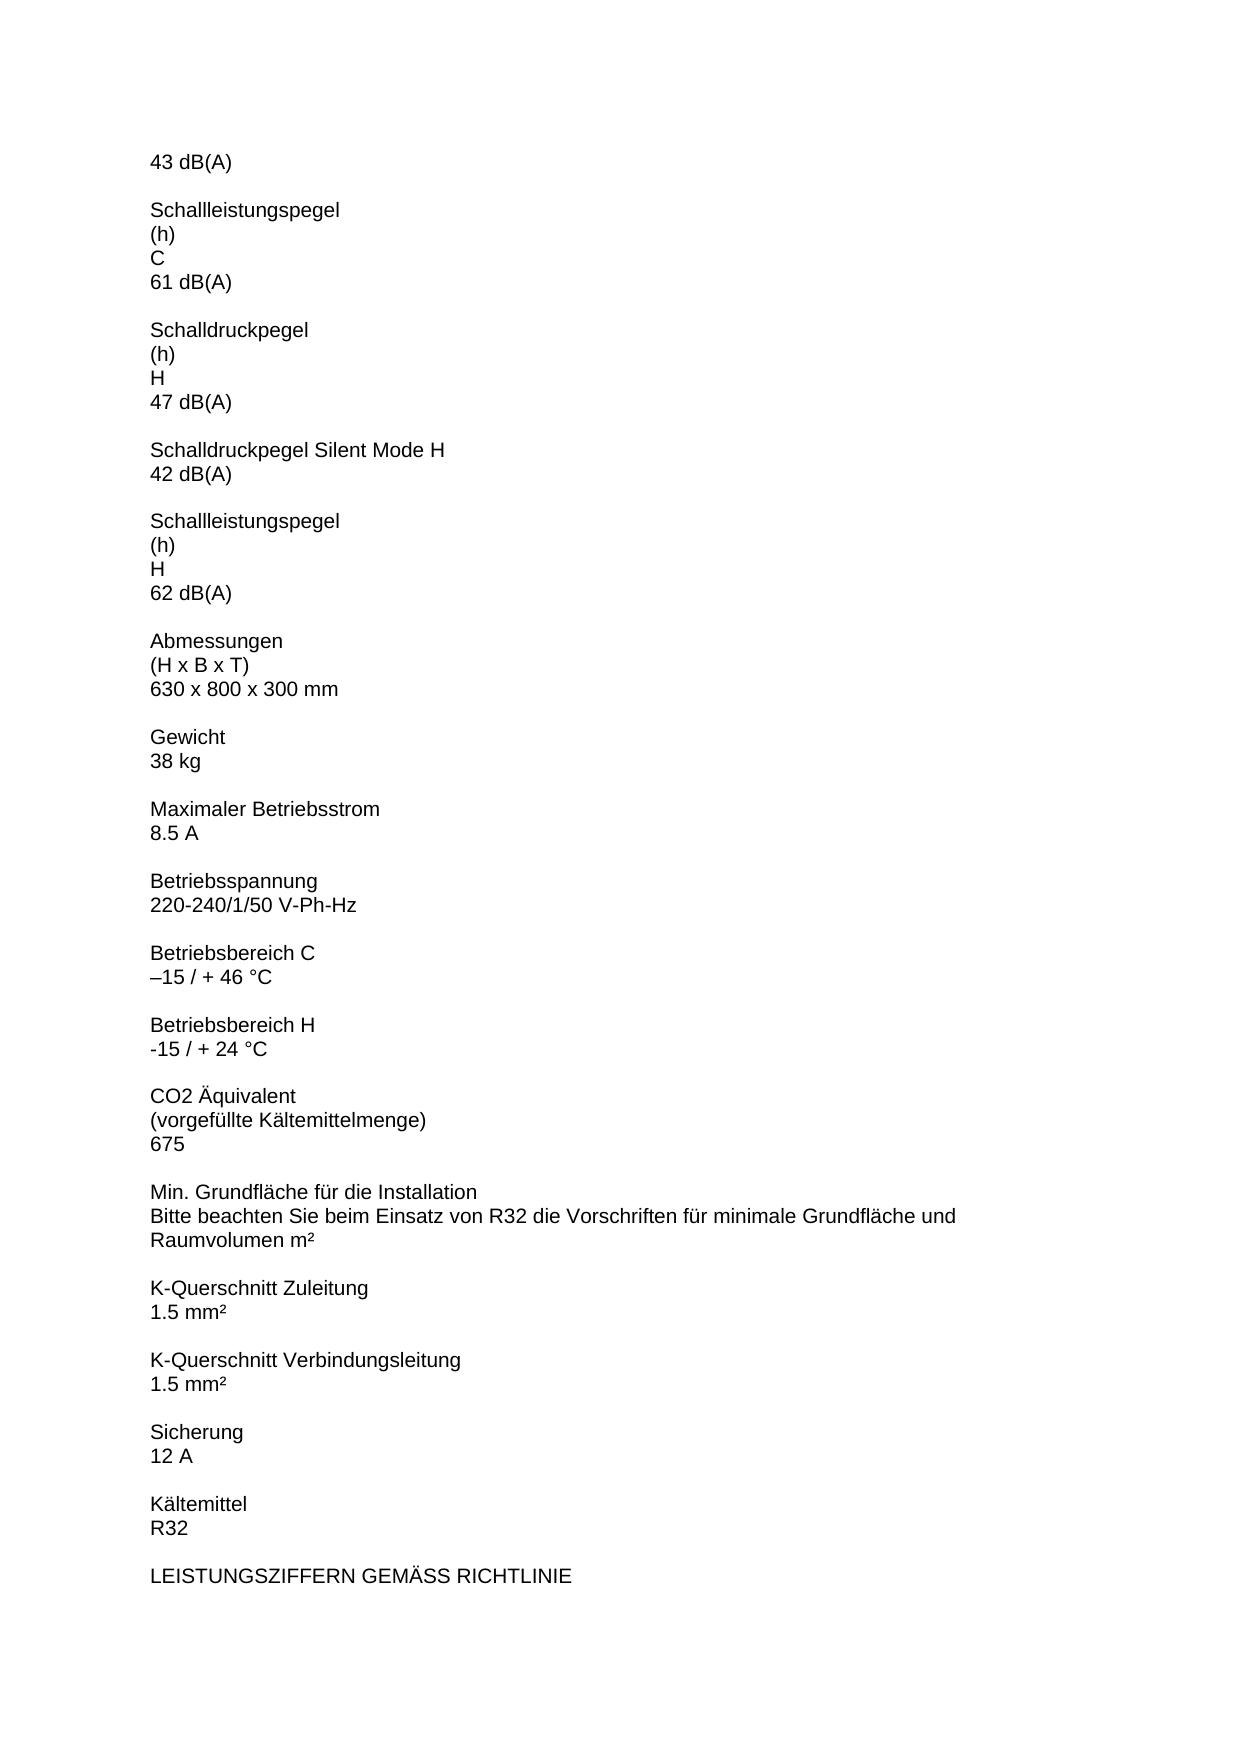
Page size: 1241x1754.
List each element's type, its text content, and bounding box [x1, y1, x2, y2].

text -15 / + 24 °C [150, 1036, 1090, 1060]
text Betriebsspannung [150, 869, 1090, 893]
text Betriebsbereich C [150, 941, 1090, 964]
text Abmessungen [150, 629, 1090, 653]
text 8.5 A [150, 821, 1090, 845]
text 1.5 mm² [150, 1300, 1090, 1324]
text C [150, 246, 1090, 270]
text (h) [150, 342, 1090, 366]
text 675 [150, 1132, 1090, 1156]
text K-Querschnitt Verbindungsleitung [150, 1348, 1090, 1372]
text 12 A [150, 1444, 1090, 1468]
text (h) [150, 222, 1090, 246]
text 630 x 800 x 300 mm [150, 677, 1090, 701]
text H [150, 366, 1090, 389]
text 38 kg [150, 749, 1090, 773]
text Betriebsbereich H [150, 1012, 1090, 1036]
text 62 dB(A) [150, 581, 1090, 605]
text LEISTUNGSZIFFERN GEMÄSS RICHTLINIE [150, 1563, 1090, 1587]
text 61 dB(A) [150, 270, 1090, 294]
text Bitte beachten Sie beim Einsatz von R32 die Vorschriften für minimale Grundfläche und Raumvolumen m² [150, 1204, 1090, 1252]
text (h) [150, 533, 1090, 557]
text K-Querschnitt Zuleitung [150, 1276, 1090, 1300]
text –15 / + 46 °C [150, 964, 1090, 988]
text 1.5 mm² [150, 1372, 1090, 1396]
text Maximaler Betriebsstrom [150, 797, 1090, 821]
text 43 dB(A) [150, 150, 1090, 174]
text Gewicht [150, 725, 1090, 749]
text Schalldruckpegel Silent Mode H [150, 437, 1090, 461]
text Schallleistungspegel [150, 509, 1090, 533]
text 47 dB(A) [150, 389, 1090, 413]
text R32 [150, 1516, 1090, 1539]
text Kältemittel [150, 1492, 1090, 1516]
text H [150, 557, 1090, 581]
text (H x B x T) [150, 653, 1090, 677]
text Min. Grundfläche für die Installation [150, 1180, 1090, 1204]
text CO2 Äquivalent [150, 1084, 1090, 1108]
text 220-240/1/50 V-Ph-Hz [150, 893, 1090, 917]
text 42 dB(A) [150, 461, 1090, 485]
text Schallleistungspegel [150, 198, 1090, 222]
text (vorgefüllte Kältemittelmenge) [150, 1108, 1090, 1132]
text Sicherung [150, 1420, 1090, 1444]
text Schalldruckpegel [150, 318, 1090, 342]
